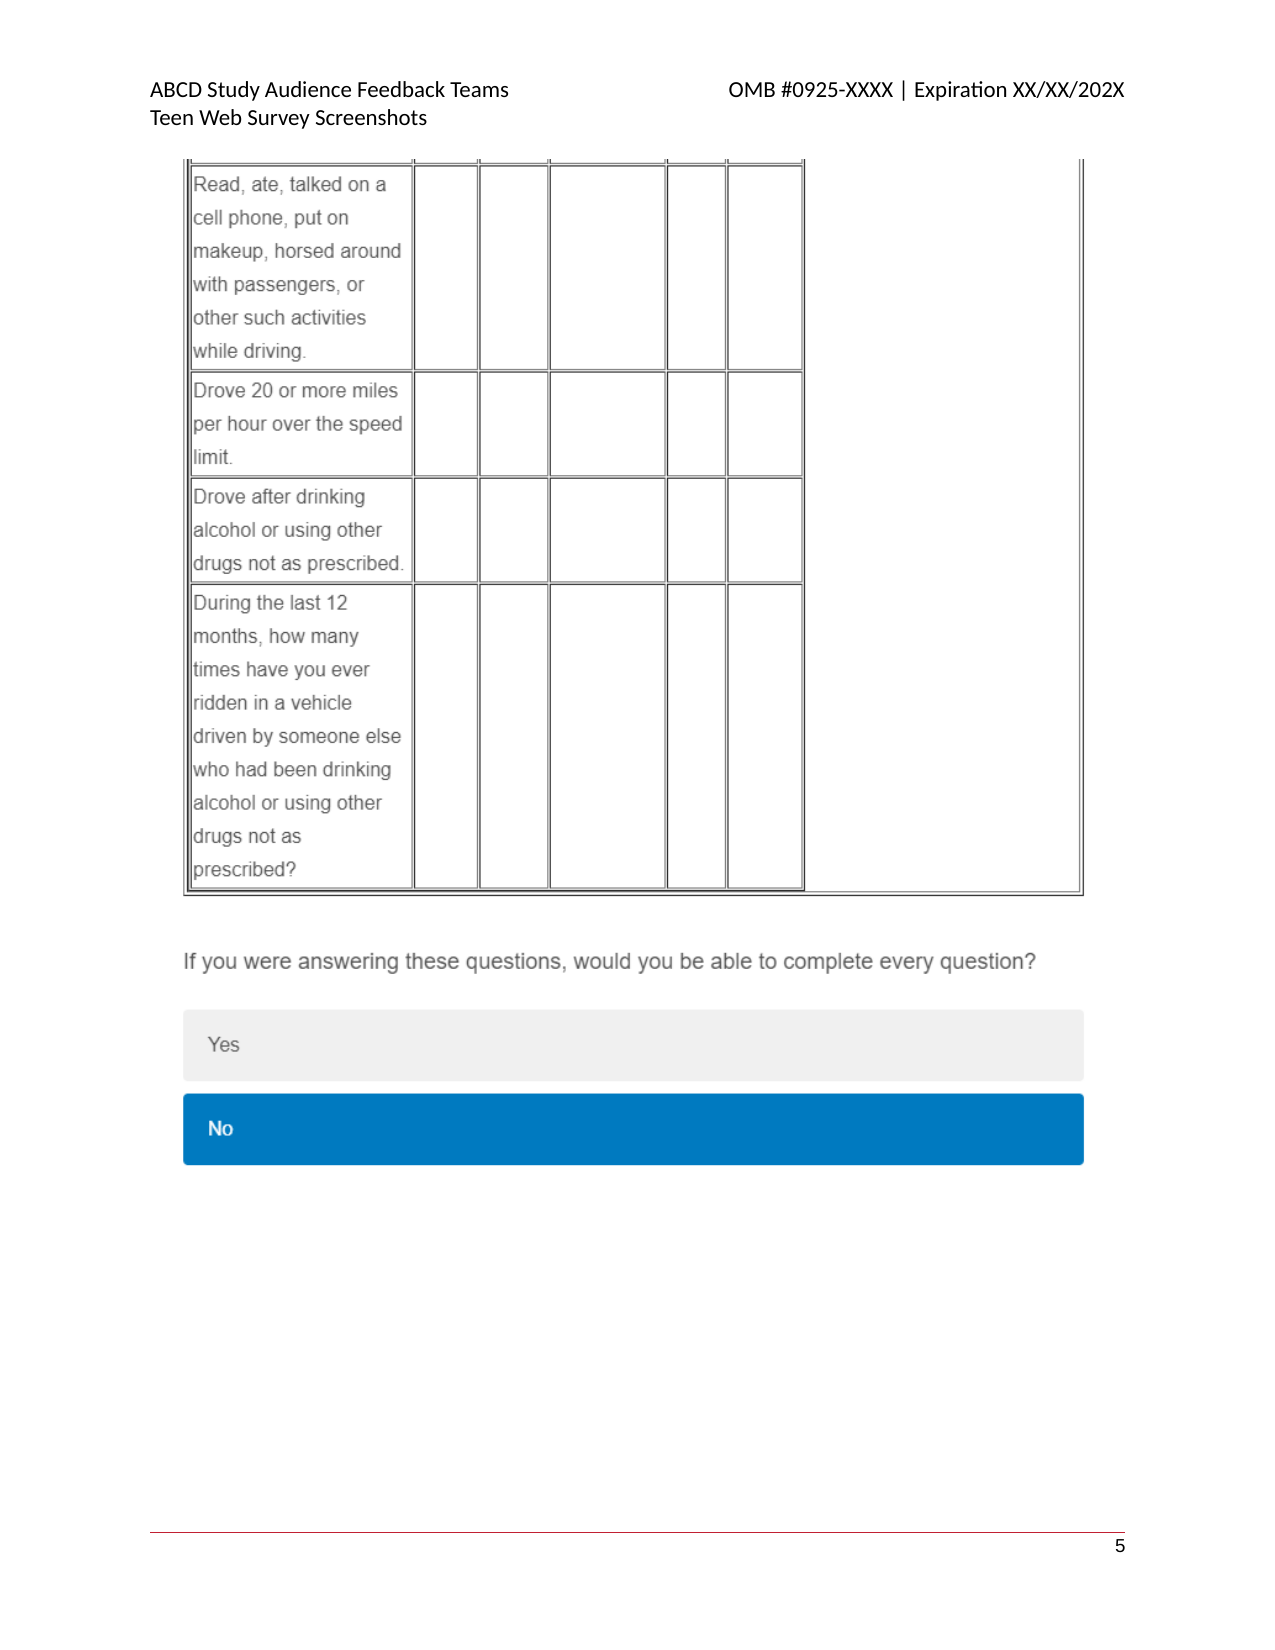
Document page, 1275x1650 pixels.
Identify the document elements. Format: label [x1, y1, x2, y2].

picture [150, 159, 1125, 1206]
